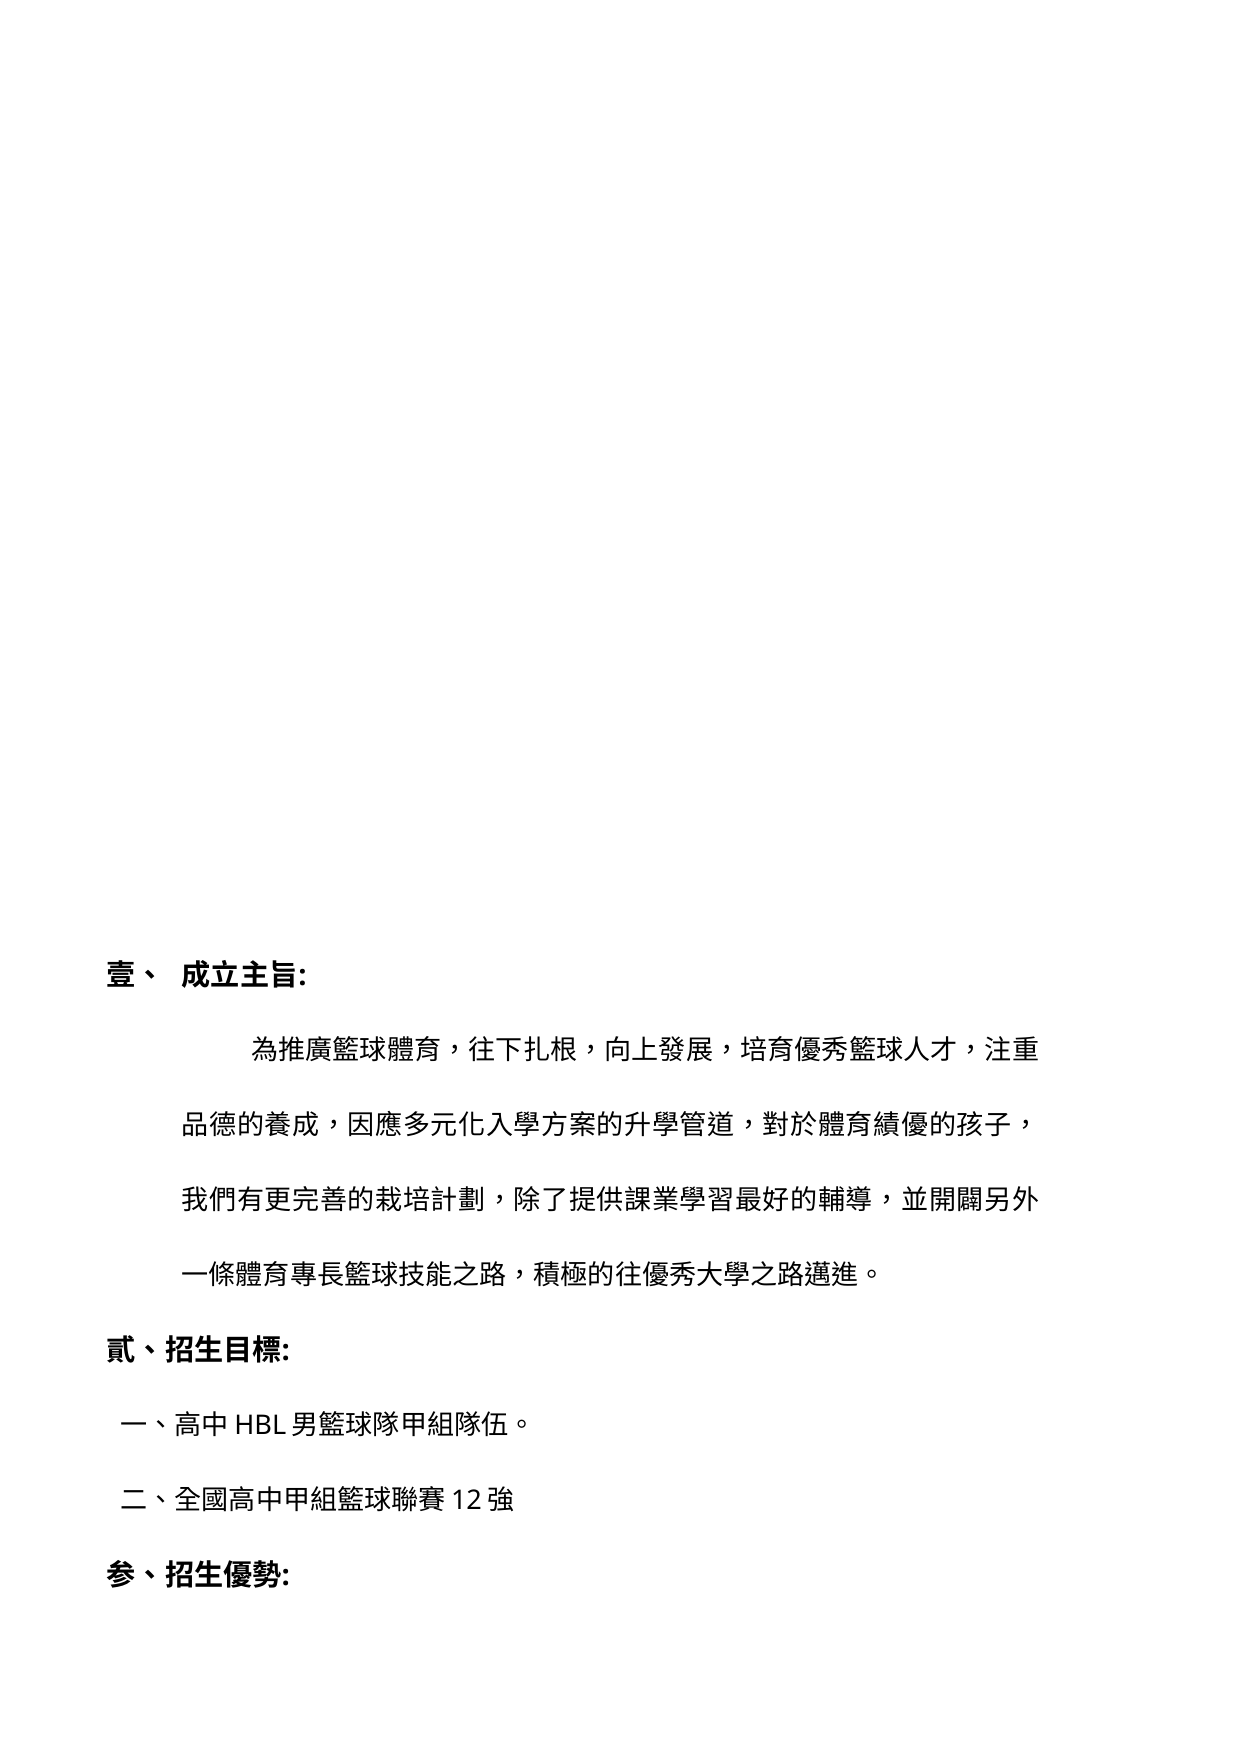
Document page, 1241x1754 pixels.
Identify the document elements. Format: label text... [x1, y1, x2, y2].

list 成立主旨: [106, 936, 1040, 1011]
text 参、招生優勢: [106, 1536, 1090, 1611]
text 為推廣籃球體育，往下扎根，向上發展，培育優秀籃球人才，注重品德的養成，因應多元化入學方案的升學管道，對於體育績優的孩子，我們有更完善的栽培計劃，除了提供課業學習最好的輔導，並開闢另外一條體育專長籃球技能之路，積極的往優秀大學之路邁進。 [181, 1011, 1040, 1311]
text 貳、招生目標: [106, 1311, 1140, 1386]
text 一、高中HBL男籃球隊甲組隊伍。 [106, 1386, 1140, 1461]
text 二、全國高中甲組籃球聯賽12強 [106, 1461, 1140, 1536]
